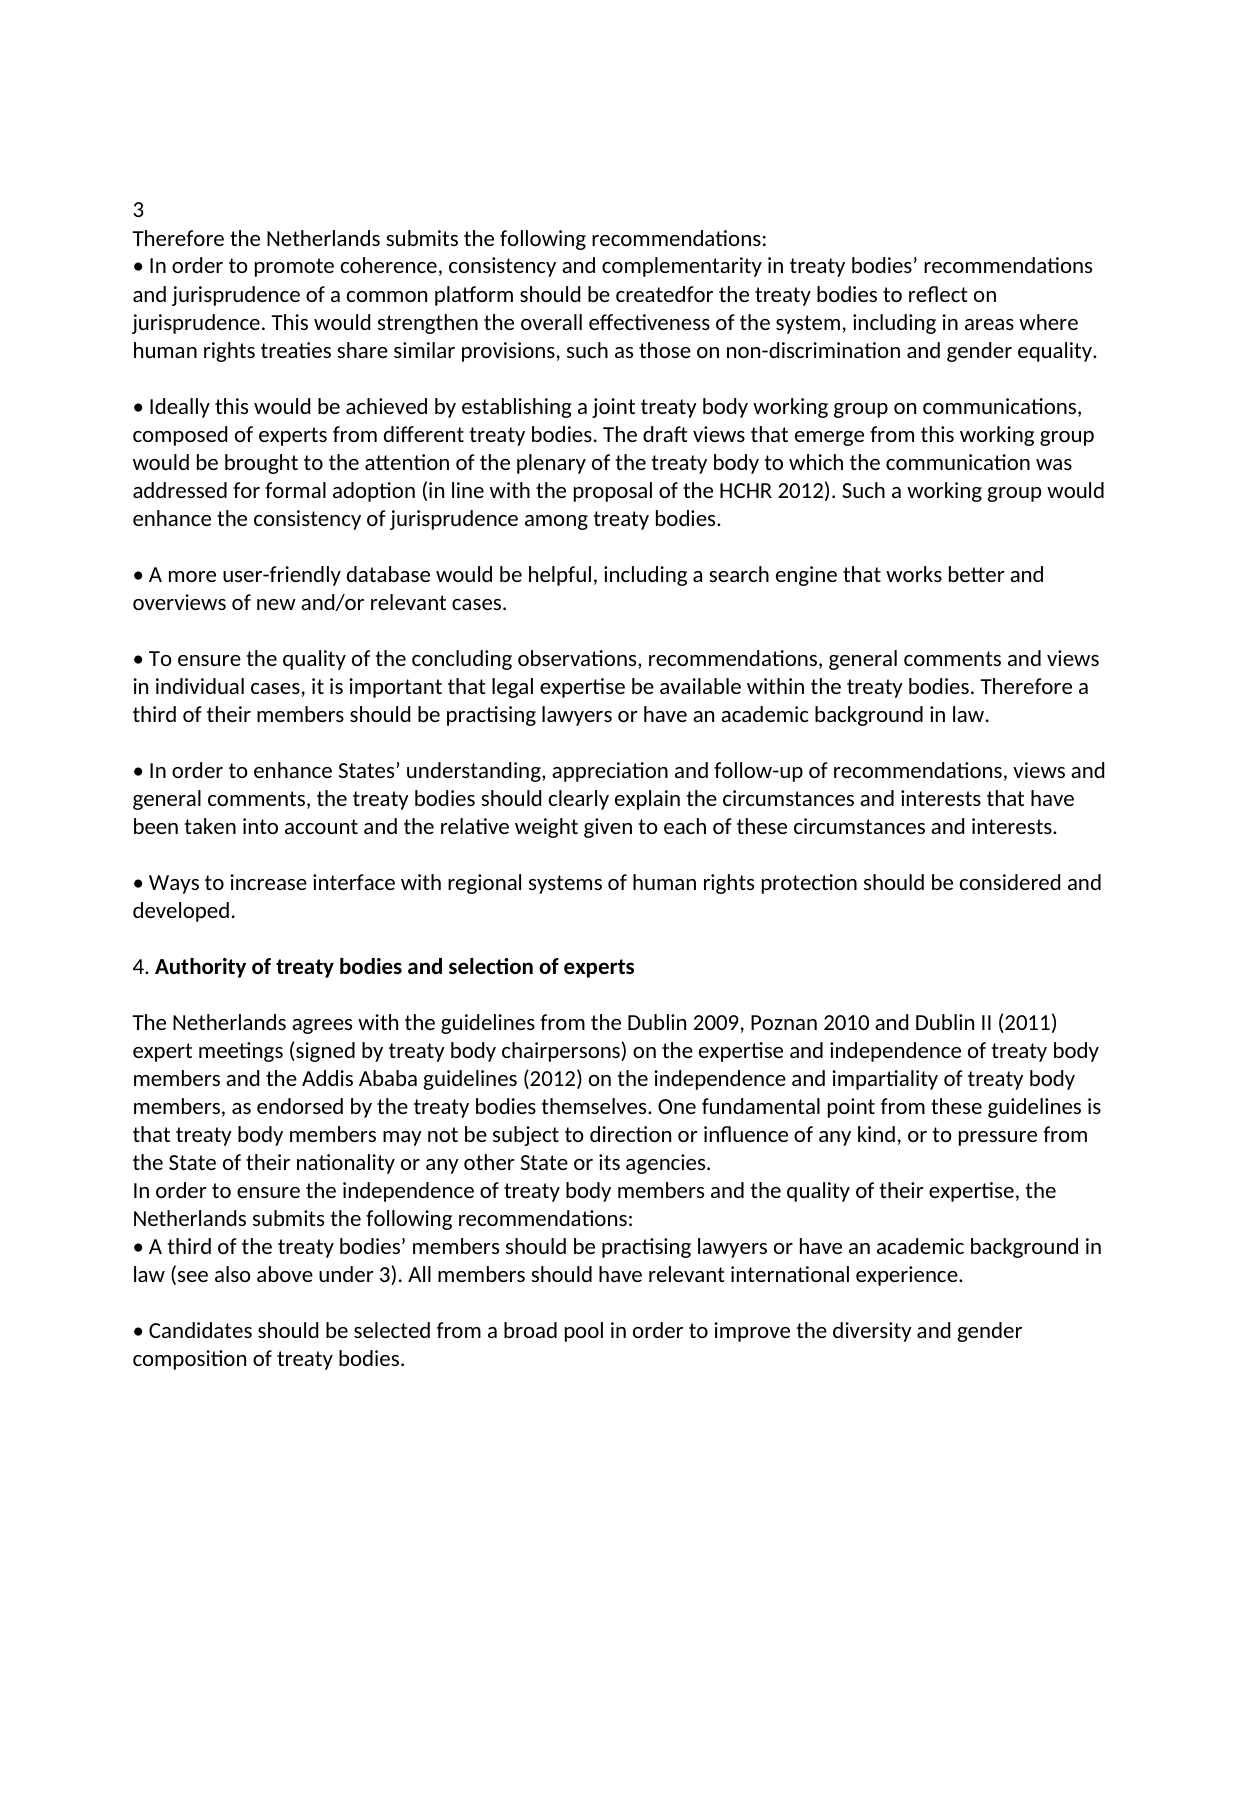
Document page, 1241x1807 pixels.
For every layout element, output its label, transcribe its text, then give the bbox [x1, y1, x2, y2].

text • Ways to increase interface with regional systems of human rights protection should be considered and developed. [132, 868, 1116, 924]
text The Netherlands agrees with the guidelines from the Dublin 2009, Poznan 2010 and Dublin II (2011) expert meetings (signed by treaty body chairpersons) on the expertise and independence of treaty body members and the Addis Ababa guidelines (2012) on the independence and impartiality of treaty body members, as endorsed by the treaty bodies themselves. One fundamental point from these guidelines is that treaty body members may not be subject to direction or influence of any kind, or to pressure from the State of their nationality or any other State or its agencies. [132, 1008, 1116, 1176]
text • Ideally this would be achieved by establishing a joint treaty body working group on communications, composed of experts from different treaty bodies. The draft views that emerge from this working group would be brought to the attention of the plenary of the treaty body to which the communication was addressed for formal adoption (in line with the proposal of the HCHR 2012). Such a working group would enhance the consistency of jurisprudence among treaty bodies. [132, 392, 1116, 532]
text In order to ensure the independence of treaty body members and the quality of their expertise, the Netherlands submits the following recommendations: [132, 1176, 1116, 1232]
text • Candidates should be selected from a broad pool in order to improve the diversity and gender composition of treaty bodies. [132, 1316, 1116, 1372]
text 4. Authority of treaty bodies and selection of experts [132, 952, 1116, 980]
text 3 [132, 196, 1116, 224]
text • A third of the treaty bodies’ members should be practising lawyers or have an academic background in law (see also above under 3). All members should have relevant international experience. [132, 1232, 1116, 1288]
text • A more user-friendly database would be helpful, including a search engine that works better and overviews of new and/or relevant cases. [132, 560, 1116, 616]
text • In order to enhance States’ understanding, appreciation and follow-up of recommendations, views and general comments, the treaty bodies should clearly explain the circumstances and interests that have been taken into account and the relative weight given to each of these circumstances and interests. [132, 756, 1116, 840]
text • To ensure the quality of the concluding observations, recommendations, general comments and views in individual cases, it is important that legal expertise be available within the treaty bodies. Therefore a third of their members should be practising lawyers or have an academic background in law. [132, 644, 1116, 728]
text Therefore the Netherlands submits the following recommendations: [132, 224, 1116, 252]
text • In order to promote coherence, consistency and complementarity in treaty bodies’ recommendations and jurisprudence of a common platform should be createdfor the treaty bodies to reflect on jurisprudence. This would strengthen the overall effectiveness of the system, including in areas where human rights treaties share similar provisions, such as those on non-discrimination and gender equality. [132, 252, 1116, 364]
